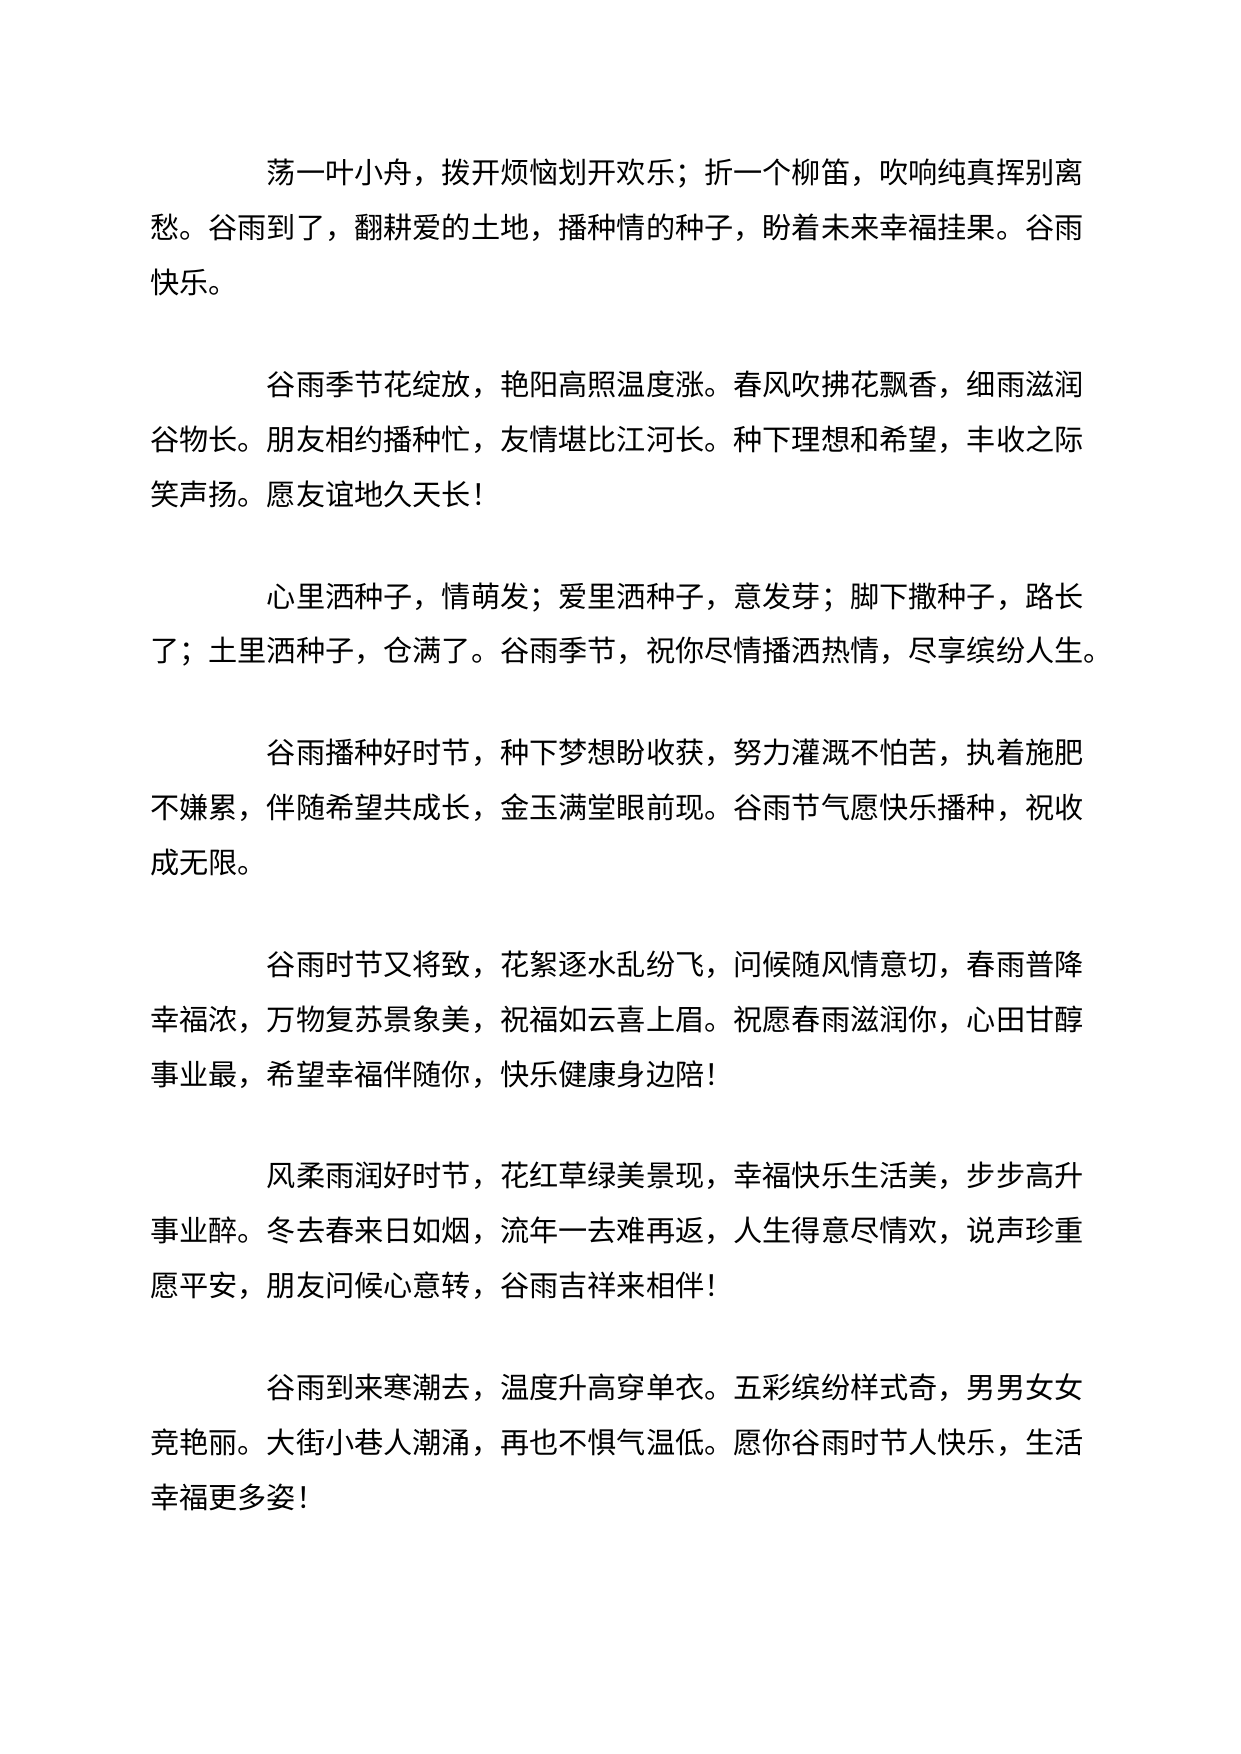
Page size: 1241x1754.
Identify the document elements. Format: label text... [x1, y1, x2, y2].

text 谷雨到来寒潮去，温度升高穿单衣。五彩缤纷样式奇，男男女女竞艳丽。大街小巷人潮涌，再也不惧气温低。愿你谷雨时节人快乐，生活幸福更多姿！ [150, 1364, 1090, 1517]
text 风柔雨润好时节，花红草绿美景现，幸福快乐生活美，步步高升事业醉。冬去春来日如烟，流年一去难再返，人生得意尽情欢，说声珍重愿平安，朋友问候心意转，谷雨吉祥来相伴！ [150, 1153, 1090, 1305]
text 谷雨季节花绽放，艳阳高照温度涨。春风吹拂花飘香，细雨滋润谷物长。朋友相约播种忙，友情堪比江河长。种下理想和希望，丰收之际笑声扬。愿友谊地久天长！ [150, 362, 1090, 514]
text 荡一叶小舟，拨开烦恼划开欢乐；折一个柳笛，吹响纯真挥别离愁。谷雨到了，翻耕爱的土地，播种情的种子，盼着未来幸福挂果。谷雨快乐。 [150, 150, 1090, 302]
text 心里洒种子，情萌发；爱里洒种子，意发芽；脚下撒种子，路长了；土里洒种子，仓满了。谷雨季节，祝你尽情播洒热情，尽享缤纷人生。 [150, 573, 1090, 670]
text 谷雨时节又将致，花絮逐水乱纷飞，问候随风情意切，春雨普降幸福浓，万物复苏景象美，祝福如云喜上眉。祝愿春雨滋润你，心田甘醇事业最，希望幸福伴随你，快乐健康身边陪！ [150, 941, 1090, 1093]
text 谷雨播种好时节，种下梦想盼收获，努力灌溉不怕苦，执着施肥不嫌累，伴随希望共成长，金玉满堂眼前现。谷雨节气愿快乐播种，祝收成无限。 [150, 730, 1090, 882]
